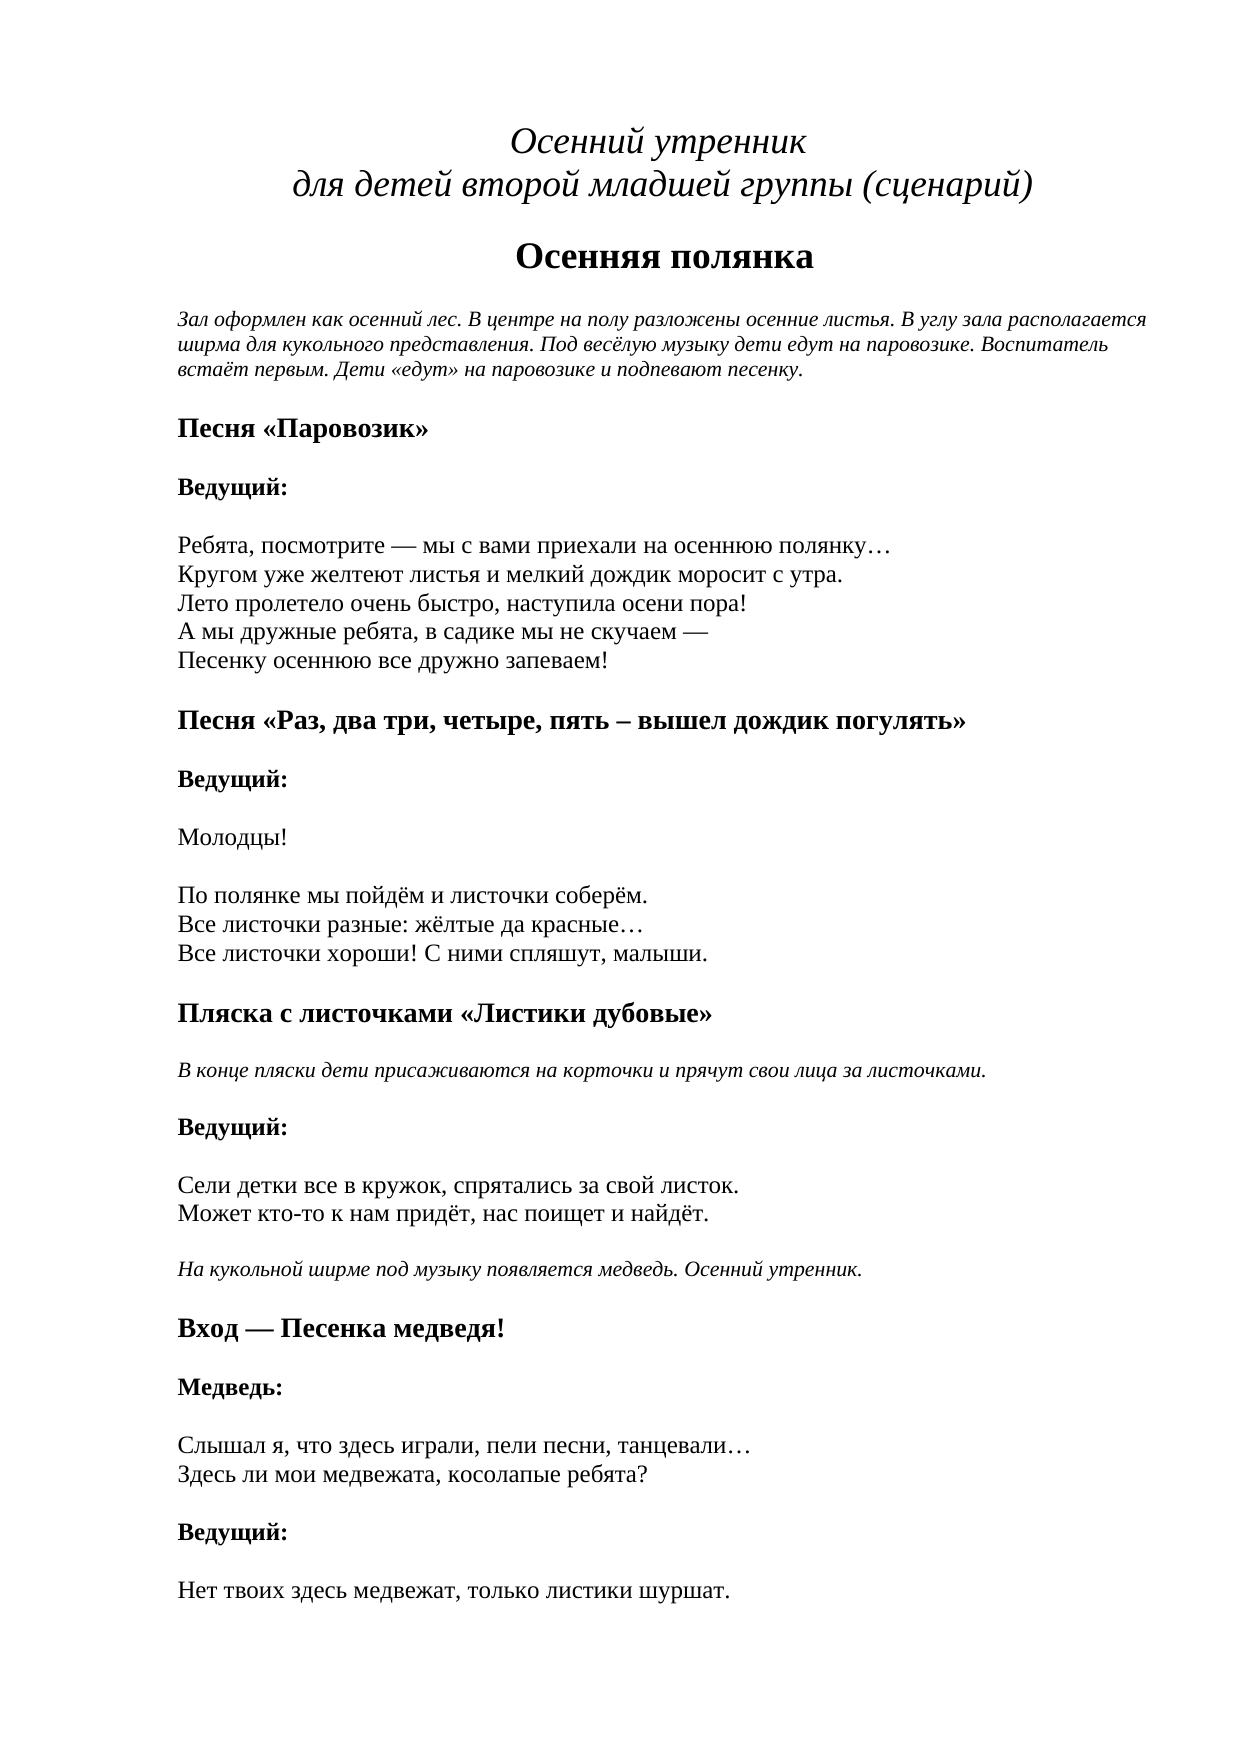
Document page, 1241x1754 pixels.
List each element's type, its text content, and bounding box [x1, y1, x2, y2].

text Ведущий: [177, 1517, 1152, 1546]
text На кукольной ширме под музыку появляется медведь. Осенний утренник. [177, 1256, 1152, 1282]
text Песня «Паровозик» [177, 411, 1152, 443]
text Ведущий: [177, 764, 1152, 793]
text Ведущий: [177, 472, 1152, 501]
text Зал оформлен как осенний лес. В центре на полу разложены осенние листья. В углу зала располагается ширма для кукольного представления. Под весёлую музыку дети едут на паровозике. Воспитатель встаёт первым. Дети «едут» на паровозике и подпевают песенку. [177, 306, 1152, 381]
text Сели детки все в кружок, спрятались за свой листок. Может кто-то к нам придёт, нас поищет и найдёт. [177, 1170, 1152, 1227]
text Песня «Раз, два три, четыре, пять – вышел дождик погулять» [177, 703, 1152, 735]
text Нет твоих здесь медвежат, только листики шуршат. [177, 1575, 1152, 1603]
text Пляска с листочками «Листики дубовые» [177, 996, 1152, 1028]
text Молодцы! [177, 822, 1152, 851]
text В конце пляски дети присаживаются на корточки и прячут свои лица за листочками. [177, 1057, 1152, 1083]
text Осенний утренник для детей второй младшей группы (сценарий) [177, 118, 1152, 204]
text Ведущий: [177, 1112, 1152, 1141]
text По полянке мы пойдём и листочки соберём. Все листочки разные: жёлтые да красные… Все листочки хороши! С ними спляшут, малыши. [177, 880, 1152, 967]
text Медведь: [177, 1372, 1152, 1401]
text Ребята, посмотрите — мы с вами приехали на осеннюю полянку… Кругом уже желтеют листья и мелкий дождик моросит с утра. Лето пролетело очень быстро, наступила осени пора! А мы дружные ребята, в садике мы не скучаем — Песенку осеннюю все дружно запеваем! [177, 530, 1152, 674]
text Слышал я, что здесь играли, пели песни, танцевали… Здесь ли мои медвежата, косолапые ребята? [177, 1430, 1152, 1488]
text Осенняя полянка [177, 233, 1152, 277]
text Вход — Песенка медведя! [177, 1311, 1152, 1343]
